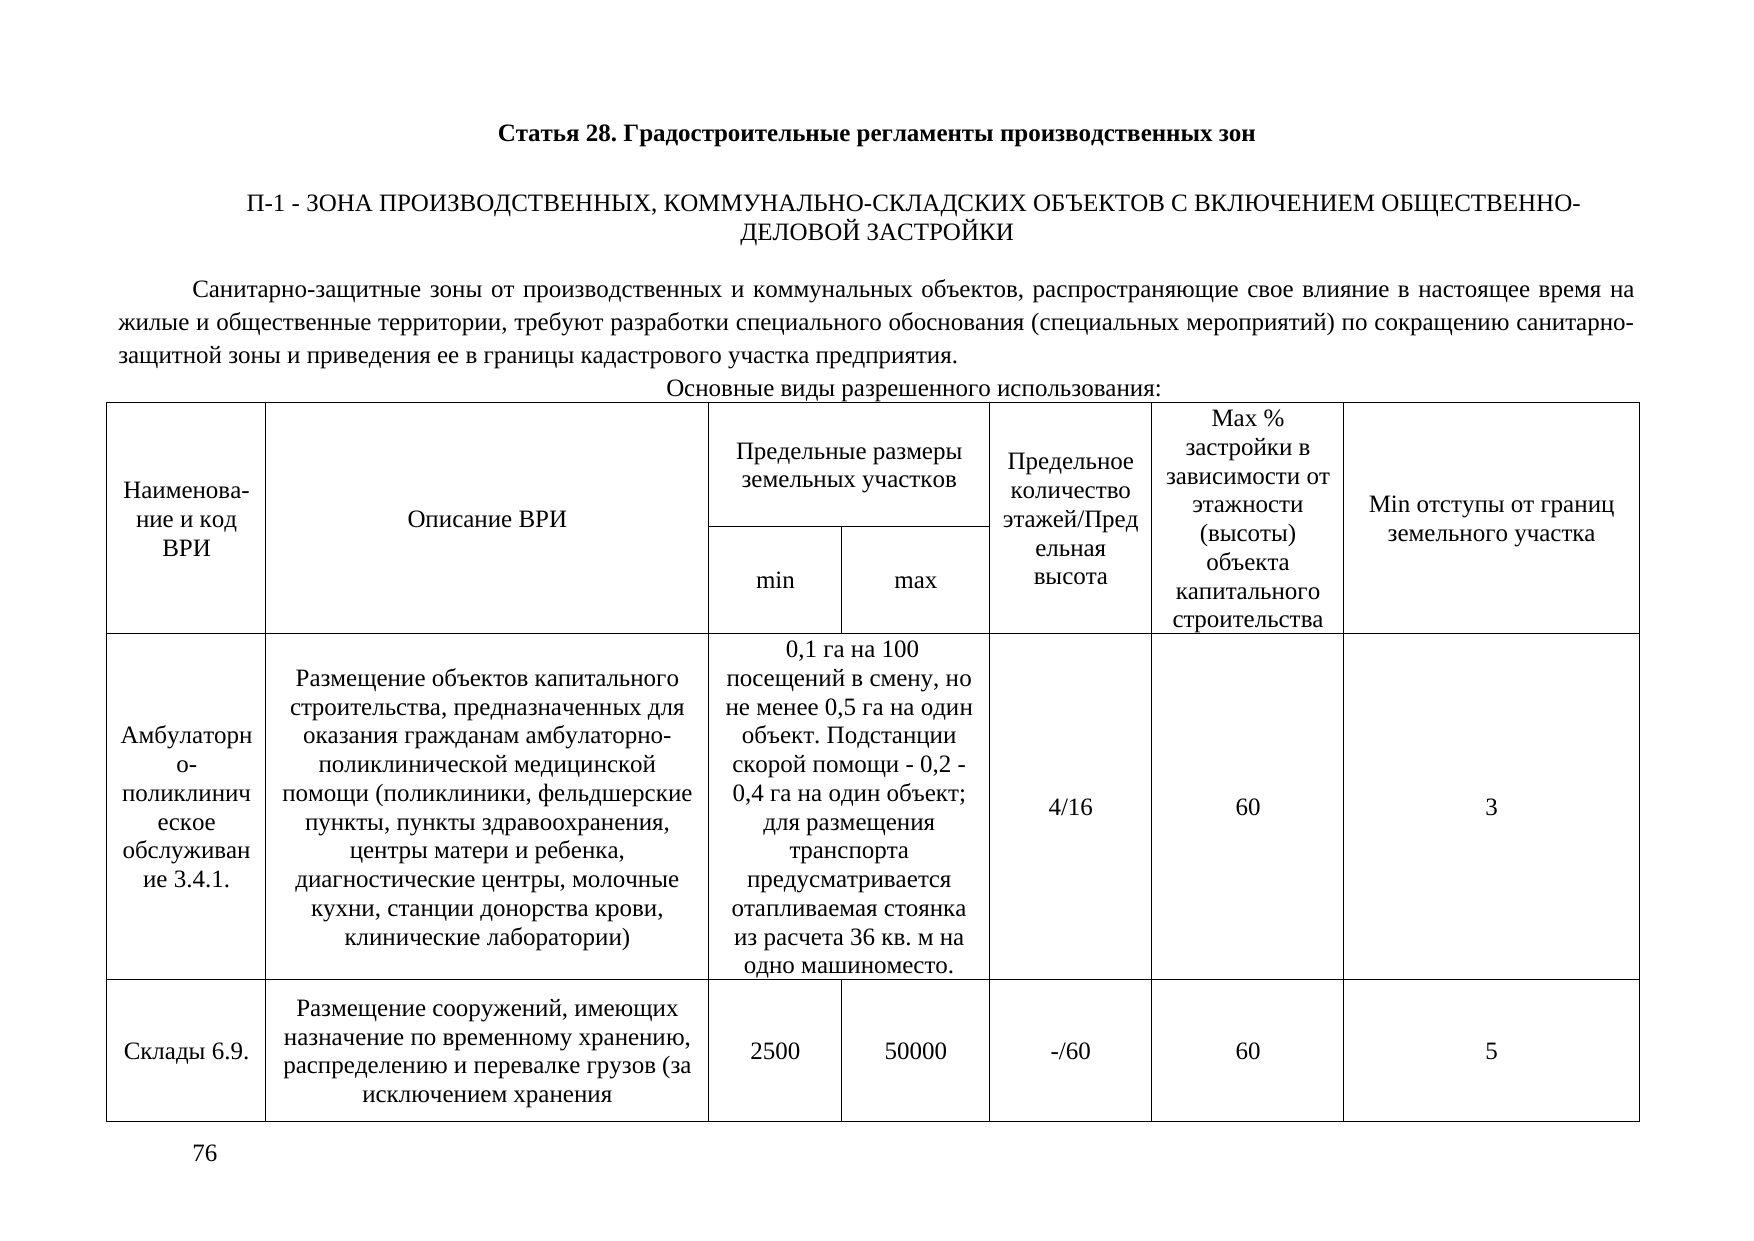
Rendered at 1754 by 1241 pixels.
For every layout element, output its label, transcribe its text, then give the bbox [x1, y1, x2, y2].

text Основные виды разрешенного использования: [118, 373, 1636, 402]
table_cell 50000 [842, 980, 989, 1121]
subtitle Статья 28. Градостроительные регламенты производственных зон [118, 118, 1636, 147]
text Санитарно-защитные зоны от производственных и коммунальных объектов, распространяющие свое влияние в настоящее время на жилые и общественные территории, требуют разработки специального обоснования (специальных мероприятий) по сокращению санитарно-защитной зоны и приведения ее в границы кадастрового участка предприятия. [118, 274, 1636, 369]
table_cell 2500 [709, 980, 841, 1121]
table_cell Размещение объектов капитального строительства, предназначенных для оказания гражданам амбулаторно-поликлинической медицинской помощи (поликлиники, фельдшерские пункты, пункты здравоохранения, центры матери и ребенка, диагностические центры, молочные кухни, станции донорства крови, клинические лаборатории) [266, 634, 708, 979]
table_cell 0,1 га на 100 посещений в смену, но не менее 0,5 га на один объект. Подстанции скорой помощи - 0,2 - 0,4 га на один объект; для размещения транспорта предусматривается отапливаемая стоянка из расчета 36 кв. м на одно машиноместо. [709, 634, 989, 979]
table_header Описание ВРИ [266, 403, 708, 633]
table_cell Амбулаторно-поликлиническое обслуживание 3.4.1. [107, 634, 265, 979]
table_cell max [842, 527, 989, 633]
table_cell 5 [1344, 980, 1639, 1121]
text П-1 - ЗОНА ПРОИЗВОДСТВЕННЫХ, КОММУНАЛЬНО-СКЛАДСКИХ ОБЪЕКТОВ С ВКЛЮЧЕНИЕМ ОБЩЕСТВЕННО-ДЕЛОВОЙ ЗАСТРОЙКИ [118, 188, 1636, 246]
table_header Предельные размеры земельных участков [709, 403, 989, 526]
table_cell 4/16 [990, 634, 1151, 979]
table_cell 60 [1152, 980, 1343, 1121]
table_cell 3 [1344, 634, 1639, 979]
table_cell Склады 6.9. [107, 980, 265, 1121]
table_header Max % застройки в зависимости от этажности (высоты) объекта капитального строительства [1152, 403, 1343, 633]
table_header Наименова-ние и код ВРИ [107, 403, 265, 633]
table_cell 60 [1152, 634, 1343, 979]
table_cell min [709, 527, 841, 633]
table_header Min отступы от границ земельного участка [1344, 403, 1639, 633]
table_header Предельное количество этажей/Предельная высота [990, 403, 1151, 633]
table_cell -/60 [990, 980, 1151, 1121]
